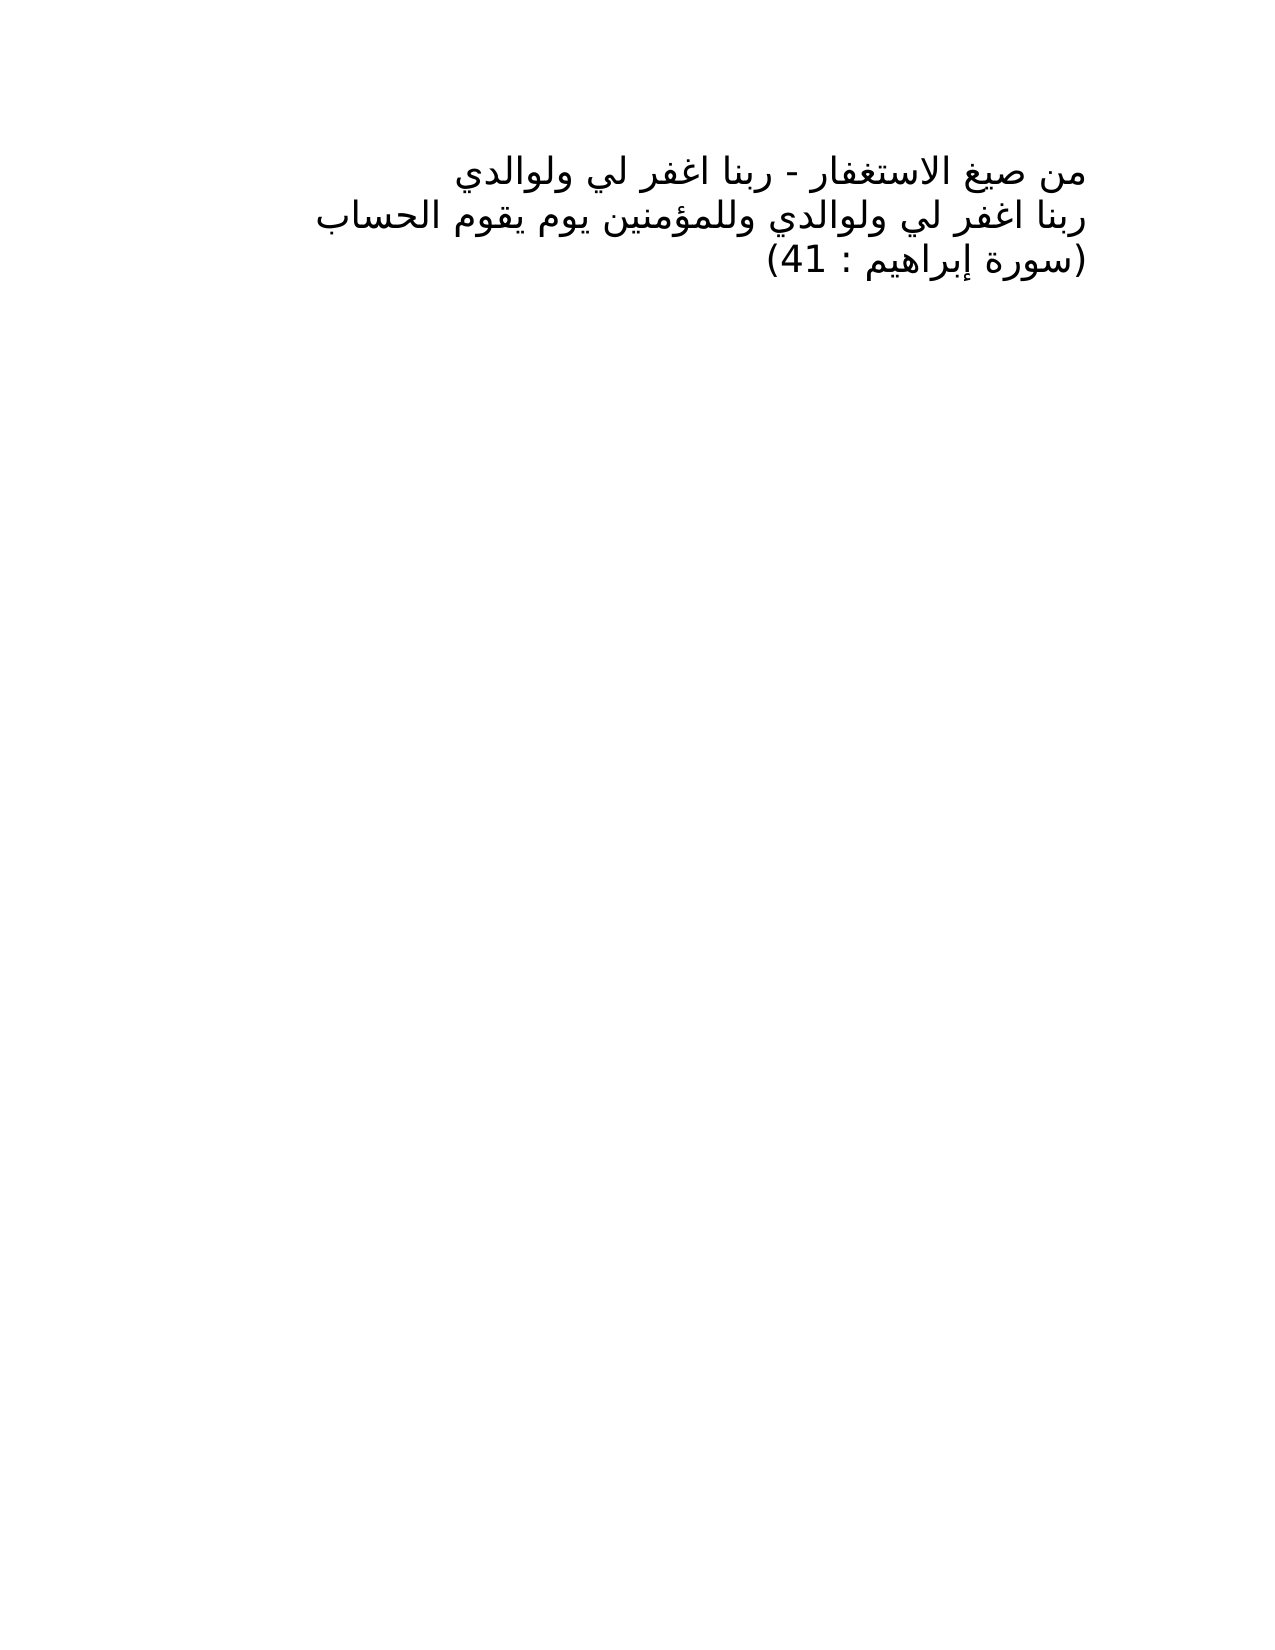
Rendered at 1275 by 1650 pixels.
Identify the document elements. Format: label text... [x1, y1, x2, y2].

text من صيغ الاستغفار - ربنا اغفر لي ولوالدي [187, 150, 1087, 194]
text ربنا اغفر لي ولوالدي وللمؤمنين يوم يقوم الحساب [187, 194, 1087, 237]
text (سورة إبراهيم : 41) [187, 237, 1087, 281]
